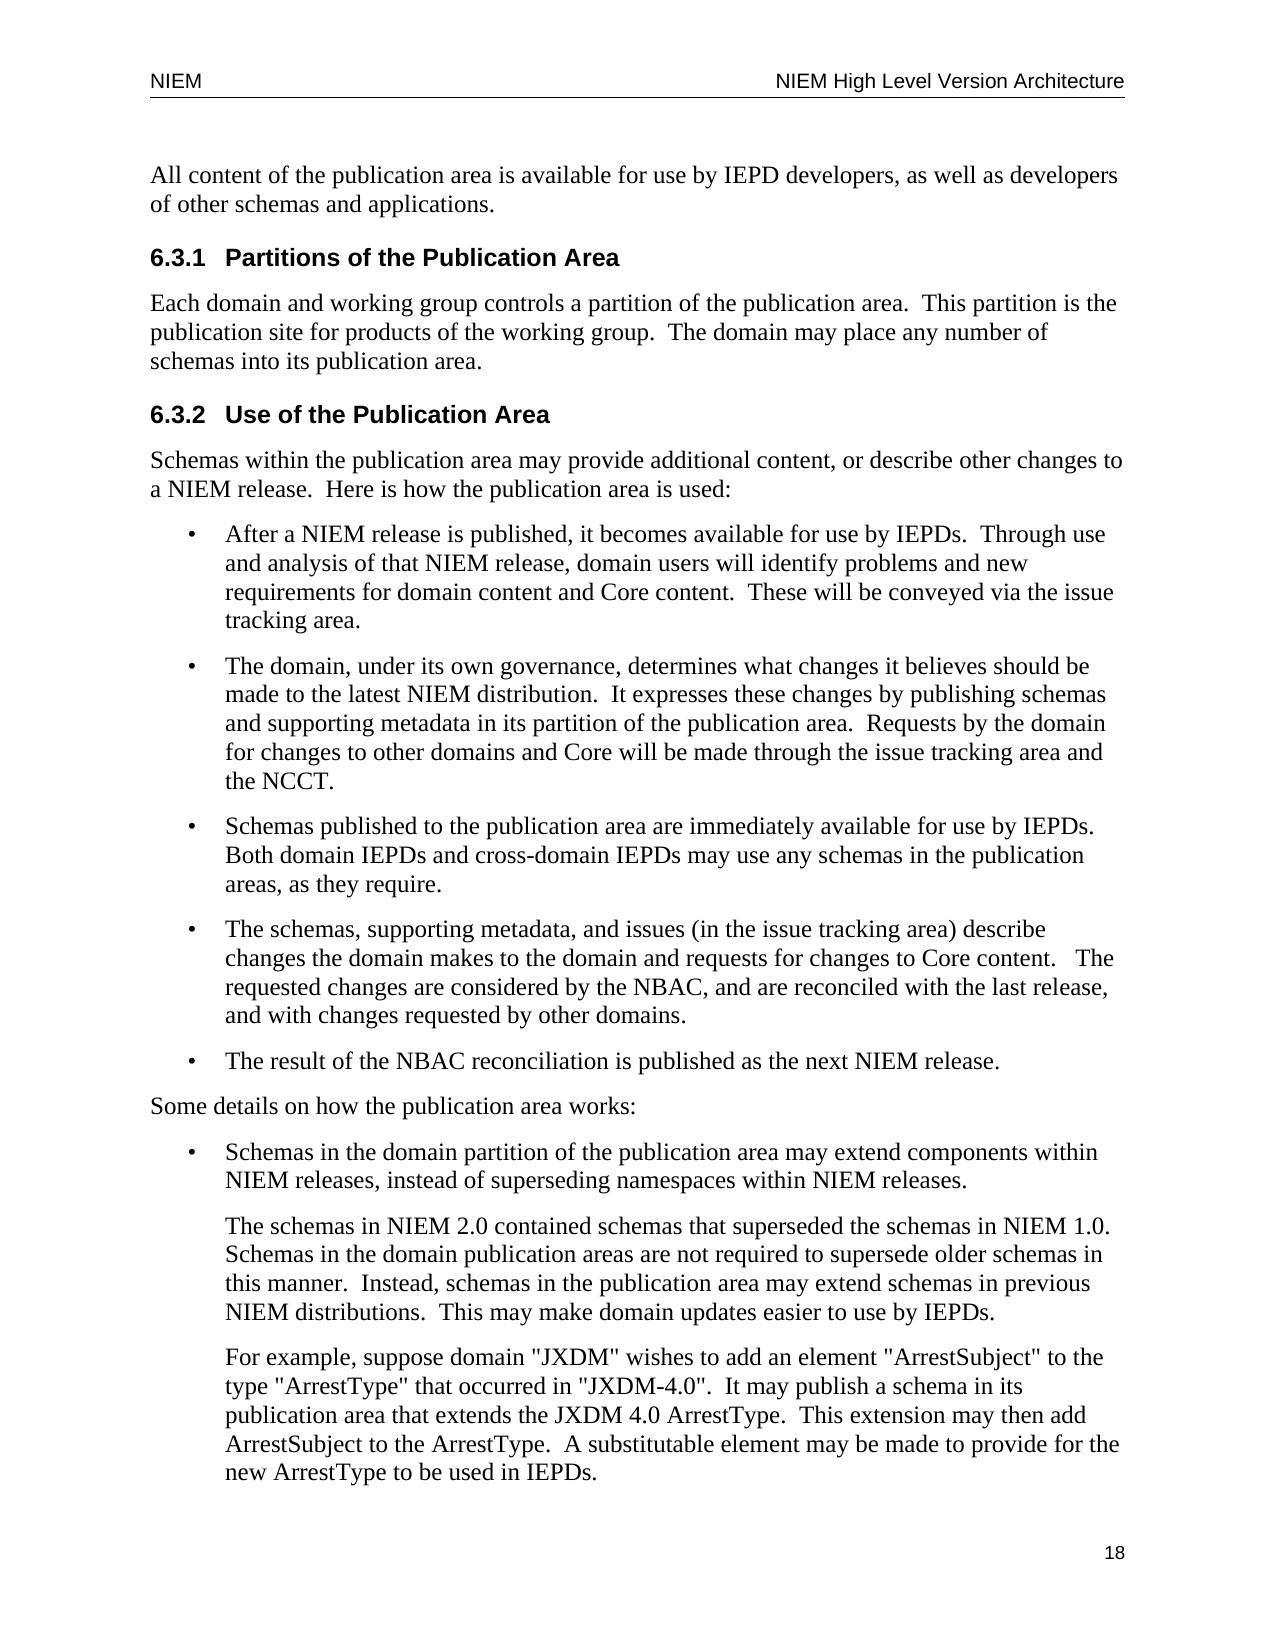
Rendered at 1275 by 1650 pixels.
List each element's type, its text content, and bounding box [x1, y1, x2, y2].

text • Schemas in the domain partition of the publication area may extend components within NIEM releases, instead of superseding namespaces within NIEM releases. [187, 1137, 1125, 1194]
text Some details on how the publication area works: [150, 1091, 1125, 1120]
text The schemas in NIEM 2.0 contained schemas that superseded the schemas in NIEM 1.0. Schemas in the domain publication areas are not required to supersede older schemas in this manner. Instead, schemas in the publication area may extend schemas in previous NIEM distributions. This may make domain updates easier to use by IEPDs. [187, 1211, 1125, 1326]
text • The result of the NBAC reconciliation is published as the next NIEM release. [187, 1046, 1125, 1074]
text Schemas within the publication area may provide additional content, or describe other changes to a NIEM release. Here is how the publication area is used: [150, 445, 1125, 502]
text • After a NIEM release is published, it becomes available for use by IEPDs. Through use and analysis of that NIEM release, domain users will identify problems and new requirements for domain content and Core content. These will be conveyed via the issue tracking area. [187, 519, 1125, 634]
text • The schemas, supporting metadata, and issues (in the issue tracking area) describe changes the domain makes to the domain and requests for changes to Core content. The requested changes are considered by the NBAC, and are reconciled with the last release, and with changes requested by other domains. [187, 914, 1125, 1029]
subtitle Use of the Publication Area [150, 399, 1125, 428]
text For example, suppose domain "JXDM" wishes to add an element "ArrestSubject" to the type "ArrestType" that occurred in "JXDM-4.0". It may publish a schema in its publication area that extends the JXDM 4.0 ArrestType. This extension may then add ArrestSubject to the ArrestType. A substitutable element may be made to provide for the new ArrestType to be used in IEPDs. [187, 1342, 1125, 1486]
subtitle Partitions of the Publication Area [150, 243, 1125, 272]
text • The domain, under its own governance, determines what changes it believes should be made to the latest NIEM distribution. It expresses these changes by publishing schemas and supporting metadata in its partition of the publication area. Requests by the domain for changes to other domains and Core will be made through the issue tracking area and the NCCT. [187, 651, 1125, 794]
text All content of the publication area is available for use by IEPD developers, as well as developers of other schemas and applications. [150, 160, 1125, 218]
text Each domain and working group controls a partition of the publication area. This partition is the publication site for products of the working group. The domain may place any number of schemas into its publication area. [150, 288, 1125, 374]
text • Schemas published to the publication area are immediately available for use by IEPDs. Both domain IEPDs and cross-domain IEPDs may use any schemas in the publication areas, as they require. [187, 811, 1125, 897]
